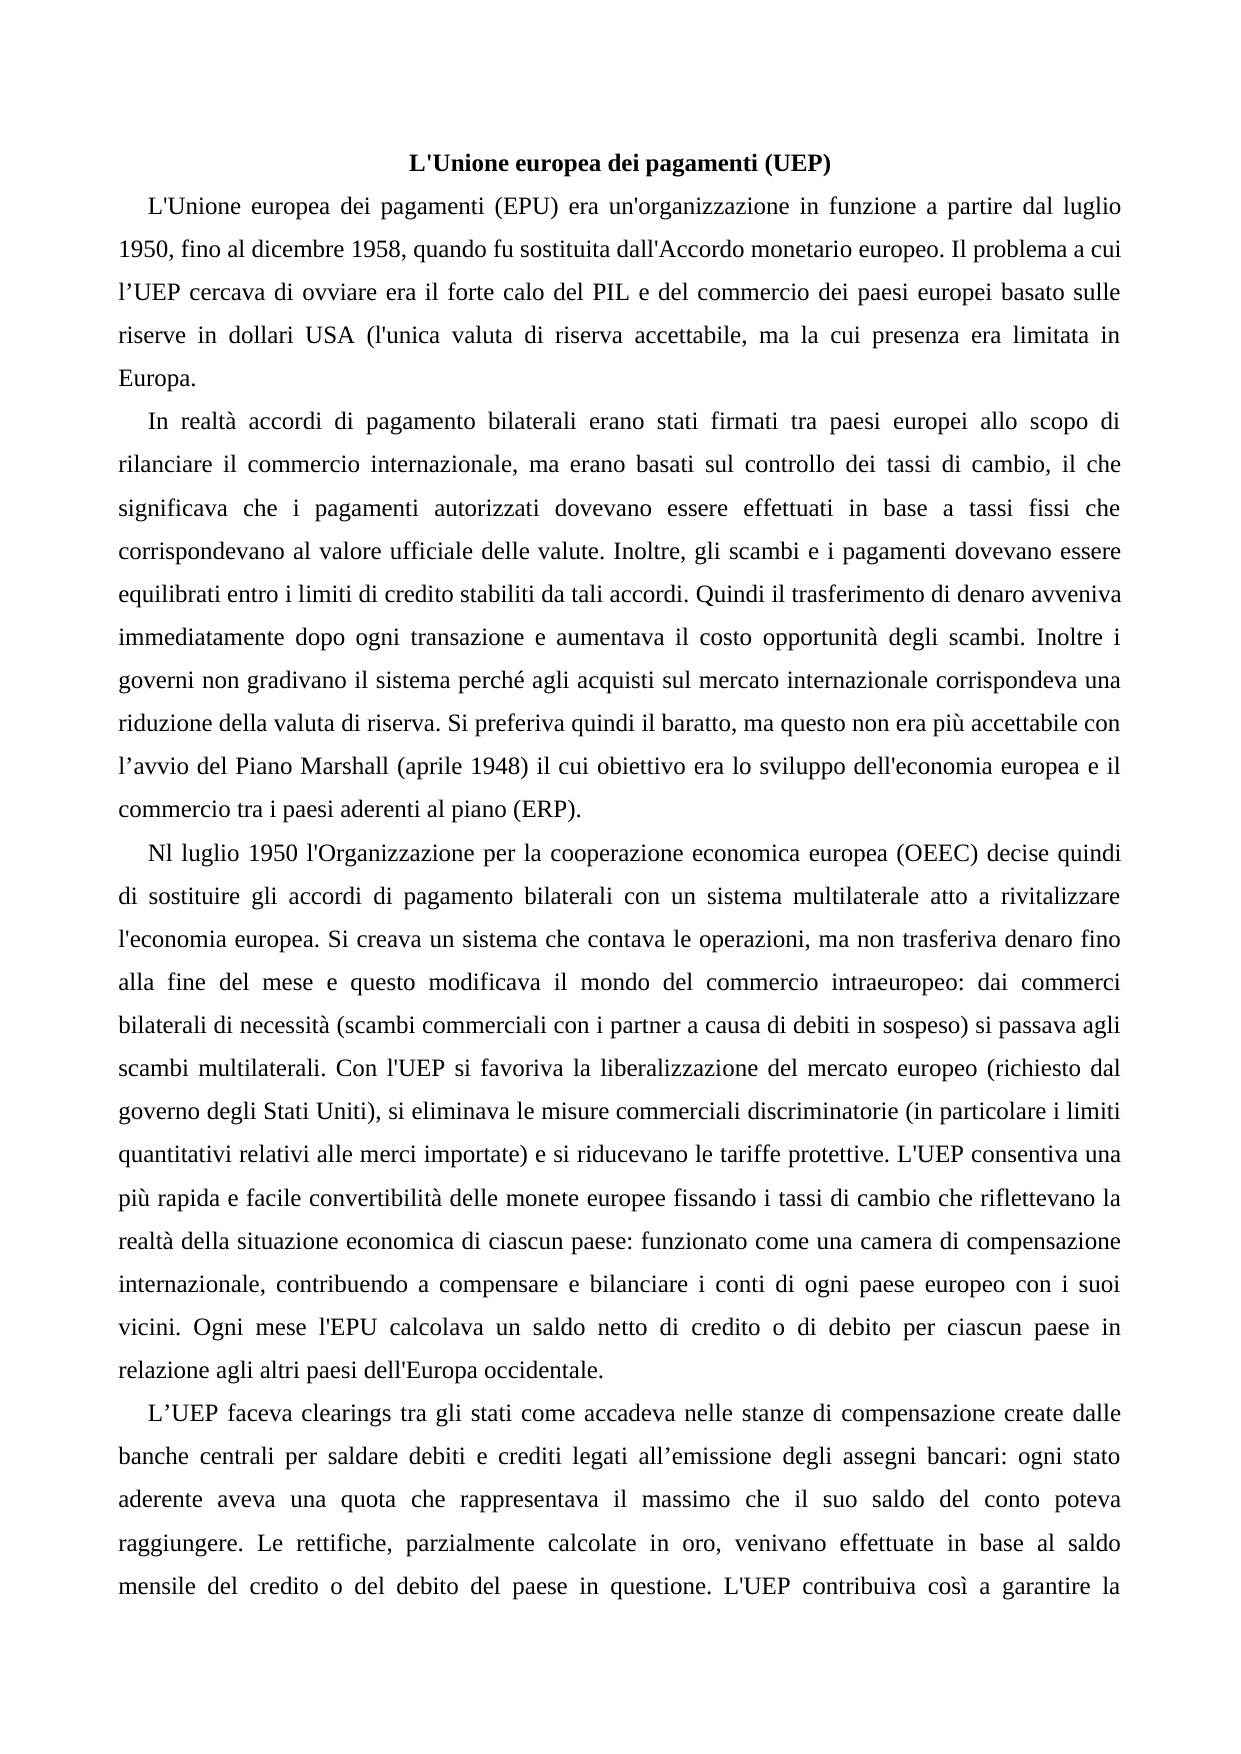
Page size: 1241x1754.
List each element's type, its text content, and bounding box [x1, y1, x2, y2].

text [118, 1398, 1122, 1599]
text L'Unione europea dei pagamenti (EPU) era un'organizzazione in funzione a partire dal luglio 1950, fino al dicembre 1958, quando fu sostituita dall'Accordo monetario europeo. Il problema a cui l’UEP cercava di ovviare era il forte calo del PIL e del commercio dei paesi europei basato sulle riserve in dollari USA (l'unica valuta di riserva accettabile, ma la cui presenza era limitata in Europa. [118, 191, 1122, 392]
text L'Unione europea dei pagamenti (UEP) [118, 148, 1122, 176]
text Nl luglio 1950 l'Organizzazione per la cooperazione economica europea (OEEC) decise quindi di sostituire gli accordi di pagamento bilaterali con un sistema multilaterale atto a rivitalizzare l'economia europea. Si creava un sistema che contava le operazioni, ma non trasferiva denaro fino alla fine del mese e questo modificava il mondo del commercio intraeuropeo: dai commerci bilaterali di necessità (scambi commerciali con i partner a causa di debiti in sospeso) si passava agli scambi multilaterali. Con l'UEP si favoriva la liberalizzazione del mercato europeo (richiesto dal governo degli Stati Uniti), si eliminava le misure commerciali discriminatorie (in particolare i limiti quantitativi relativi alle merci importate) e si riducevano le tariffe protettive. L'UEP consentiva una più rapida e facile convertibilità delle monete europee fissando i tassi di cambio che riflettevano la realtà della situazione economica di ciascun paese: funzionato come una camera di compensazione internazionale, contribuendo a compensare e bilanciare i conti di ogni paese europeo con i suoi vicini. Ogni mese l'EPU calcolava un saldo netto di credito o di debito per ciascun paese in relazione agli altri paesi dell'Europa occidentale. [118, 838, 1122, 1384]
text In realtà accordi di pagamento bilaterali erano stati firmati tra paesi europei allo scopo di rilanciare il commercio internazionale, ma erano basati sul controllo dei tassi di cambio, il che significava che i pagamenti autorizzati dovevano essere effettuati in base a tassi fissi che corrispondevano al valore ufficiale delle valute. Inoltre, gli scambi e i pagamenti dovevano essere equilibrati entro i limiti di credito stabiliti da tali accordi. Quindi il trasferimento di denaro avveniva immediatamente dopo ogni transazione e aumentava il costo opportunità degli scambi. Inoltre i governi non gradivano il sistema perché agli acquisti sul mercato internazionale corrispondeva una riduzione della valuta di riserva. Si preferiva quindi il baratto, ma questo non era più accettabile con l’avvio del Piano Marshall (aprile 1948) il cui obiettivo era lo sviluppo dell'economia europea e il commercio tra i paesi aderenti al piano (ERP). [118, 406, 1122, 823]
